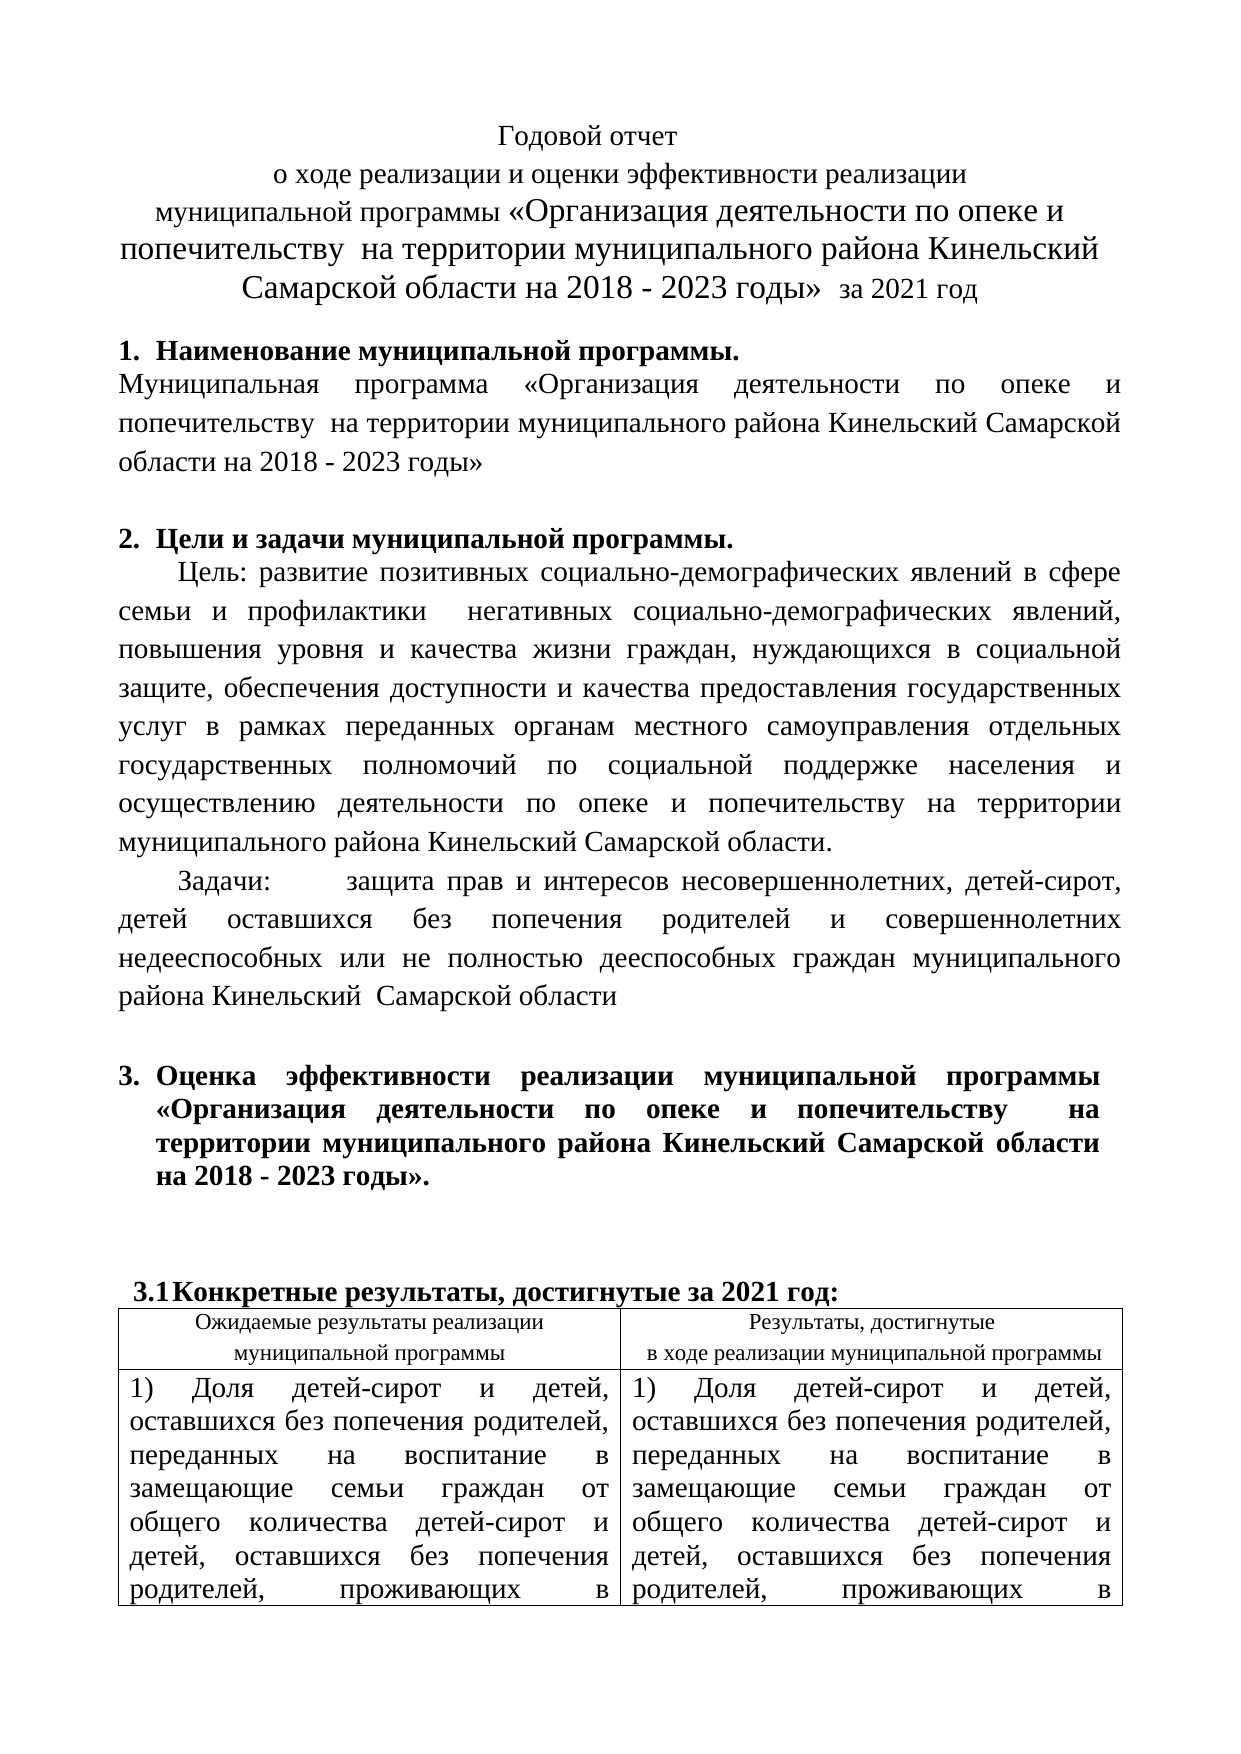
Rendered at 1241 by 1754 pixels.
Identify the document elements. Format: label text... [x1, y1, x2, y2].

list Оценка эффективности реализации муниципальной программы «Организация деятельности по опеке и попечительству на территории муниципального района Кинельский Самарской области на 2018 - 2023 годы». [118, 1058, 1101, 1192]
text Муниципальная программа «Организация деятельности по опеке и попечительству на территории муниципального района Кинельский Самарской области на 2018 - 2023 годы» [118, 367, 1122, 477]
list Наименование муниципальной программы. [118, 333, 1122, 367]
text Годовой отчет [118, 118, 1093, 152]
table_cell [119, 1370, 620, 1605]
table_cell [621, 1370, 1122, 1605]
list Цели и задачи муниципальной программы. [118, 521, 1122, 554]
table_header Ожидаемые результаты реализации муниципальной программы [119, 1309, 620, 1369]
list Конкретные результаты, достигнутые за 2021 год: [133, 1274, 1122, 1307]
text муниципальной программы «Организация деятельности по опеке и попечительству на территории муниципального района Кинельский Самарской области на 2018 - 2023 годы» за 2021 год [118, 190, 1101, 305]
text о ходе реализации и оценки эффективности реализации [118, 157, 1122, 190]
table_header Результаты, достигнутые в ходе реализации муниципальной программы [621, 1309, 1122, 1369]
text Цель: развитие позитивных социально-демографических явлений в сфере семьи и профилактики негативных социально-демографических явлений, повышения уровня и качества жизни граждан, нуждающихся в социальной защите, обеспечения доступности и качества предоставления государственных услуг в рамках переданных органам местного самоуправления отдельных государственных полномочий по социальной поддержке населения и осуществлению деятельности по опеке и попечительству на территории муниципального района Кинельский Самарской области. [118, 554, 1122, 858]
text Задачи: защита прав и интересов несовершеннолетних, детей-сирот, детей оставшихся без попечения родителей и совершеннолетних недееспособных или не полностью дееспособных граждан муниципального района Кинельский Самарской области [118, 863, 1122, 1012]
